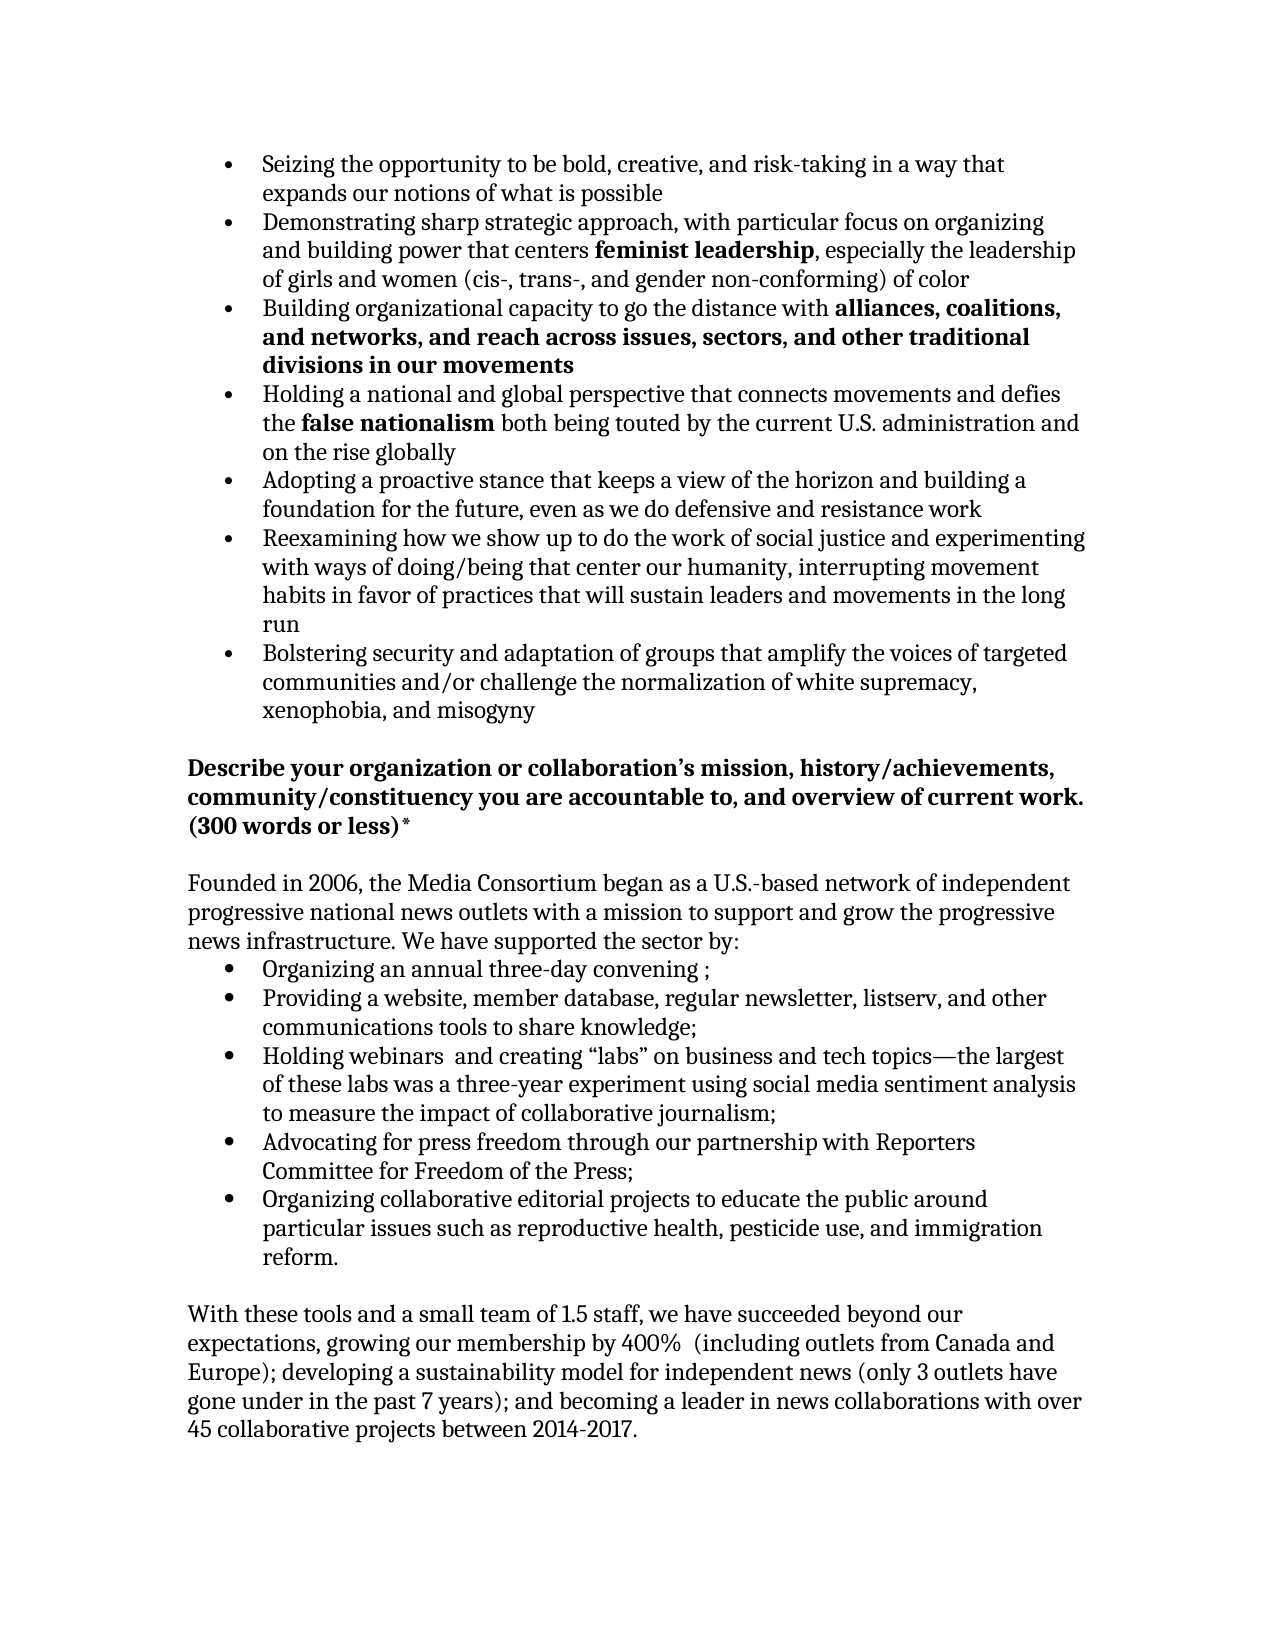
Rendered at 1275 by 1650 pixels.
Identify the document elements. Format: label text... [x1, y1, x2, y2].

text Describe your organization or collaboration’s mission, history/achievements, community/constituency you are accountable to, and overview of current work. (300 words or less)* [187, 754, 1087, 840]
text With these tools and a small team of 1.5 staff, we have succeeded beyond our expectations, growing our membership by 400% (including outlets from Canada and Europe); developing a sustainability model for independent news (only 3 outlets have gone under in the past 7 years); and becoming a leader in news collaborations with over 45 collaborative projects between 2014-2017. [187, 1300, 1087, 1444]
list Adopting a proactive stance that keeps a view of the horizon and building a foundation for the future, even as we do defensive and resistance work [225, 466, 1087, 524]
list Demonstrating sharp strategic approach, with particular focus on organizing and building power that centers feminist leadership, especially the leadership of girls and women (cis-, trans-, and gender non-conforming) of color [225, 207, 1087, 294]
list Reexamining how we show up to do the work of social justice and experimenting with ways of doing/being that center our humanity, interrupting movement habits in favor of practices that will sustain leaders and movements in the long run [225, 524, 1087, 639]
list Providing a website, member database, regular newsletter, listserv, and other communications tools to share knowledge; [225, 984, 1087, 1042]
list Building organizational capacity to go the distance with alliances, coalitions, and networks, and reach across issues, sectors, and other traditional divisions in our movements [225, 294, 1087, 380]
list Organizing collaborative editorial projects to educate the public around particular issues such as reproductive health, pesticide use, and immigration reform. [225, 1185, 1087, 1272]
list Holding a national and global perspective that connects movements and defies the false nationalism both being touted by the current U.S. administration and on the rise globally [225, 380, 1087, 466]
list Holding webinars and creating “labs” on business and tech topics—the largest of these labs was a three-year experiment using social media sentiment analysis to measure the impact of collaborative journalism; [225, 1042, 1087, 1128]
list Bolstering security and adaptation of groups that amplify the voices of targeted communities and/or challenge the normalization of white supremacy, xenophobia, and misogyny [225, 639, 1087, 725]
text Founded in 2006, the Media Consortium began as a U.S.-based network of independent progressive national news outlets with a mission to support and grow the progressive news infrastructure. We have supported the sector by: [187, 869, 1087, 955]
list Advocating for press freedom through our partnership with Reporters Committee for Freedom of the Press; [225, 1128, 1087, 1185]
list Organizing an annual three-day convening ; [225, 955, 1087, 984]
list Seizing the opportunity to be bold, creative, and risk-taking in a way that expands our notions of what is possible [225, 150, 1087, 207]
